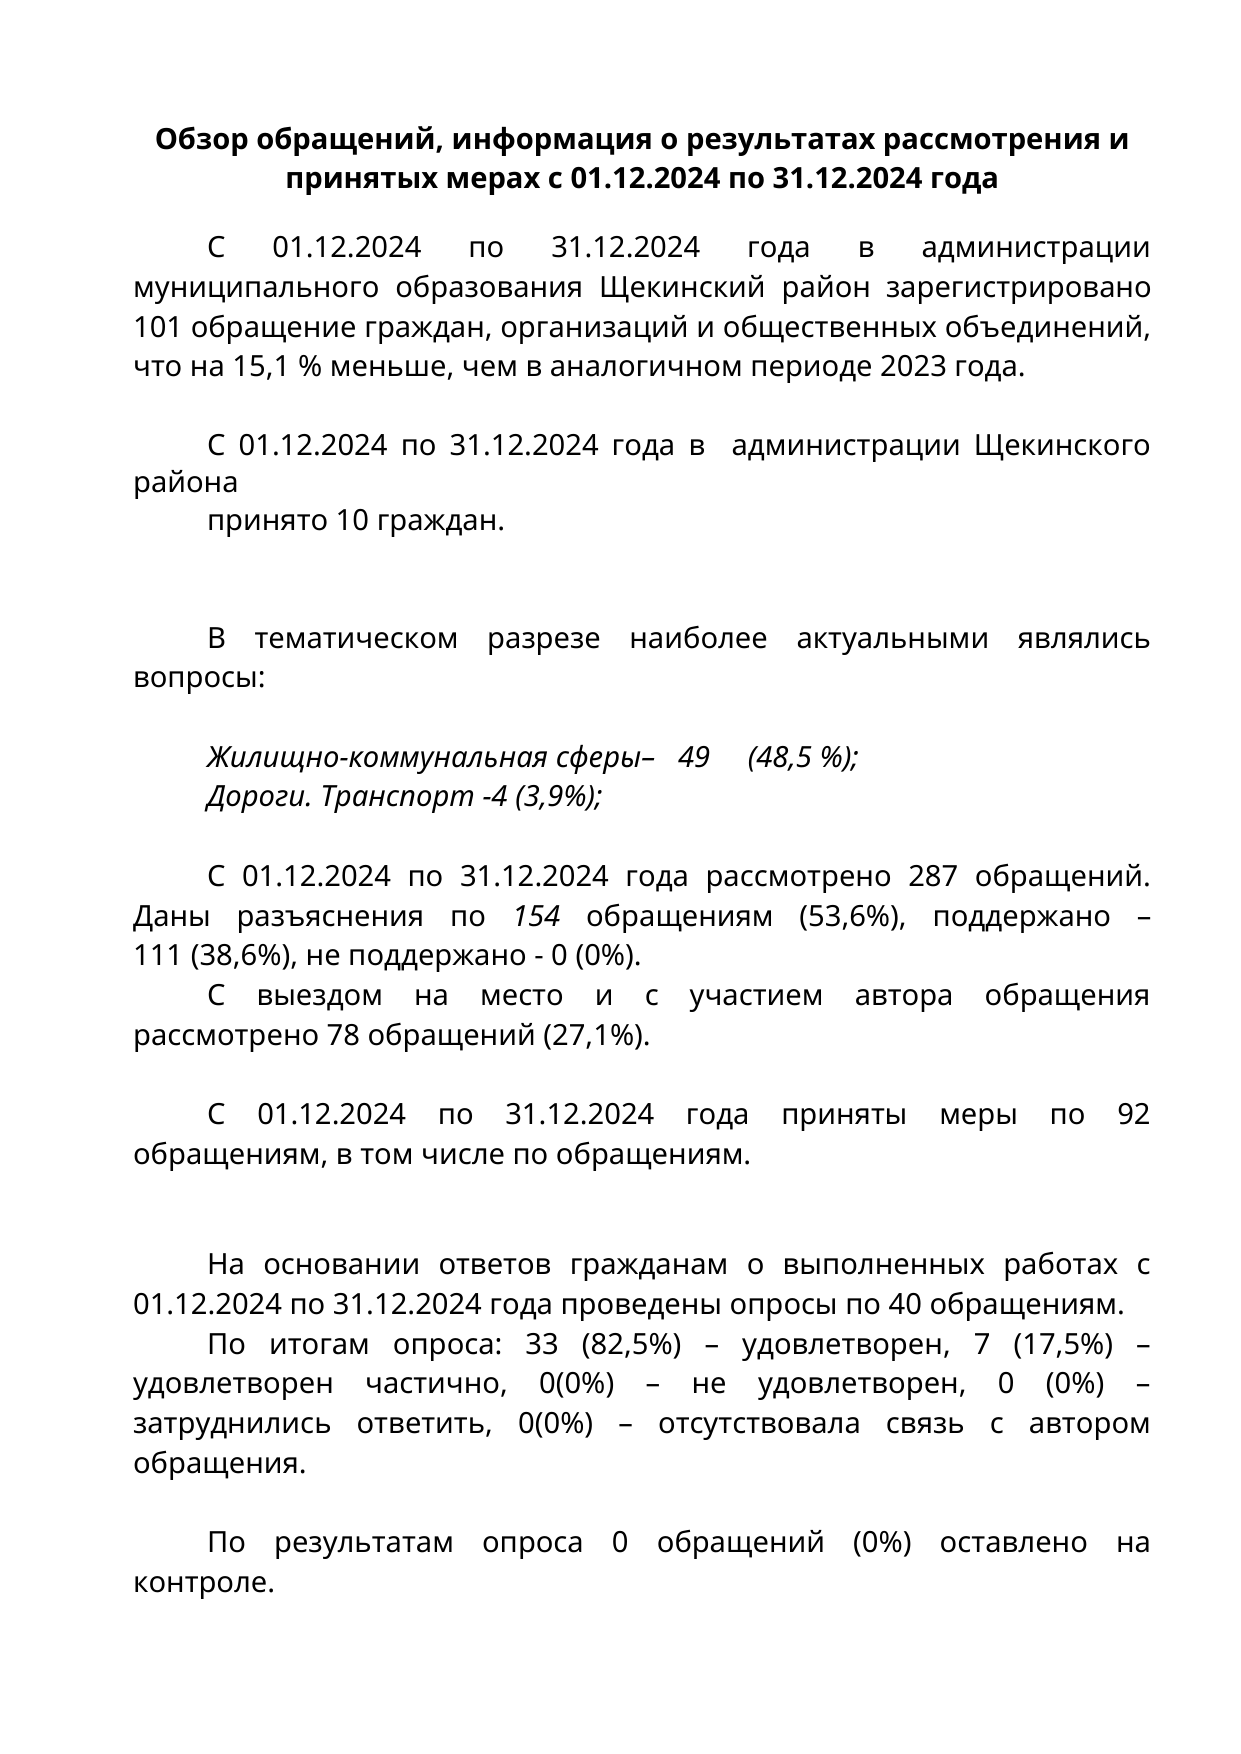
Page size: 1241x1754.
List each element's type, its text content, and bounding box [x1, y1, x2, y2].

text С 01.12.2024 по 31.12.2024 года рассмотрено 287 обращений. Даны разъяснения по 154 обращениям (53,6%), поддержано – 111 (38,6%), не поддержано - 0 (0%). [133, 855, 1152, 974]
text Жилищно-коммунальная сферы– 49 (48,5 %); [133, 736, 1152, 776]
text принято 10 граждан. [133, 500, 1152, 538]
text С 01.12.2024 по 31.12.2024 года в администрации Щекинского района [133, 425, 1152, 500]
text По итогам опроса: 33 (82,5%) – удовлетворен, 7 (17,5%) – удовлетворен частично, 0(0%) – не удовлетворен, 0 (0%) – затруднились ответить, 0(0%) – отсутствовала связь с автором обращения. [133, 1323, 1152, 1482]
text С выездом на место и с участием автора обращения рассмотрено 78 обращений (27,1%). [133, 974, 1152, 1053]
text Обзор обращений, информация о результатах рассмотрения и принятых мерах с 01.12.2024 по 31.12.2024 года [133, 118, 1152, 197]
text С 01.12.2024 по 31.12.2024 года в администрации муниципального образования Щекинский район зарегистрировано 101 обращение граждан, организаций и общественных объединений, что на 15,1 % меньше, чем в аналогичном периоде 2023 года. [133, 227, 1152, 385]
text По результатам опроса 0 обращений (0%) оставлено на контроле. [133, 1521, 1152, 1601]
text В тематическом разрезе наиболее актуальными являлись вопросы: [133, 617, 1152, 696]
text С 01.12.2024 по 31.12.2024 года приняты меры по 92 обращениям, в том числе по обращениям. [133, 1093, 1152, 1173]
text На основании ответов гражданам о выполненных работах с 01.12.2024 по 31.12.2024 года проведены опросы по 40 обращениям. [133, 1243, 1152, 1323]
text Дороги. Транспорт -4 (3,9%); [133, 776, 1152, 815]
